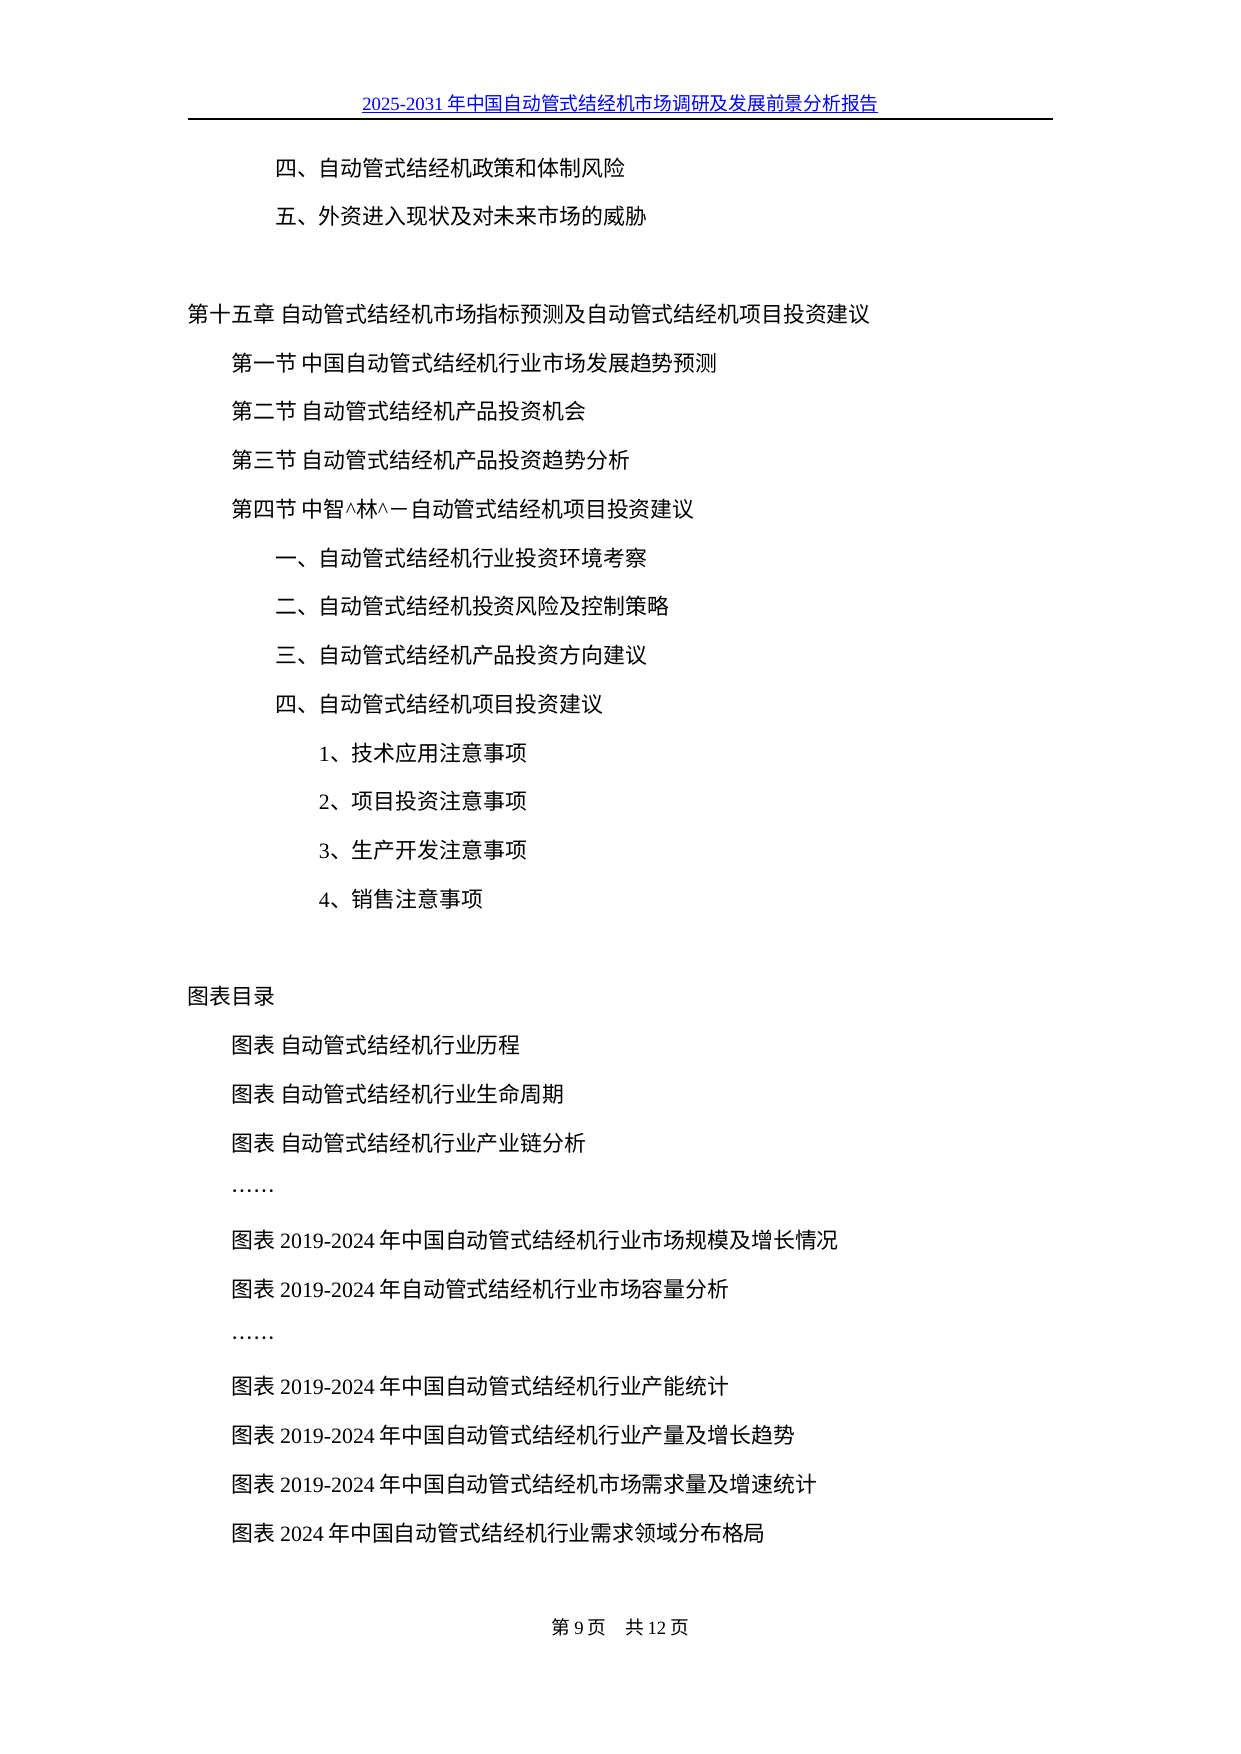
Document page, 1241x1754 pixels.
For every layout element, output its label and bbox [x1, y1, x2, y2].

text [187, 150, 1053, 1548]
